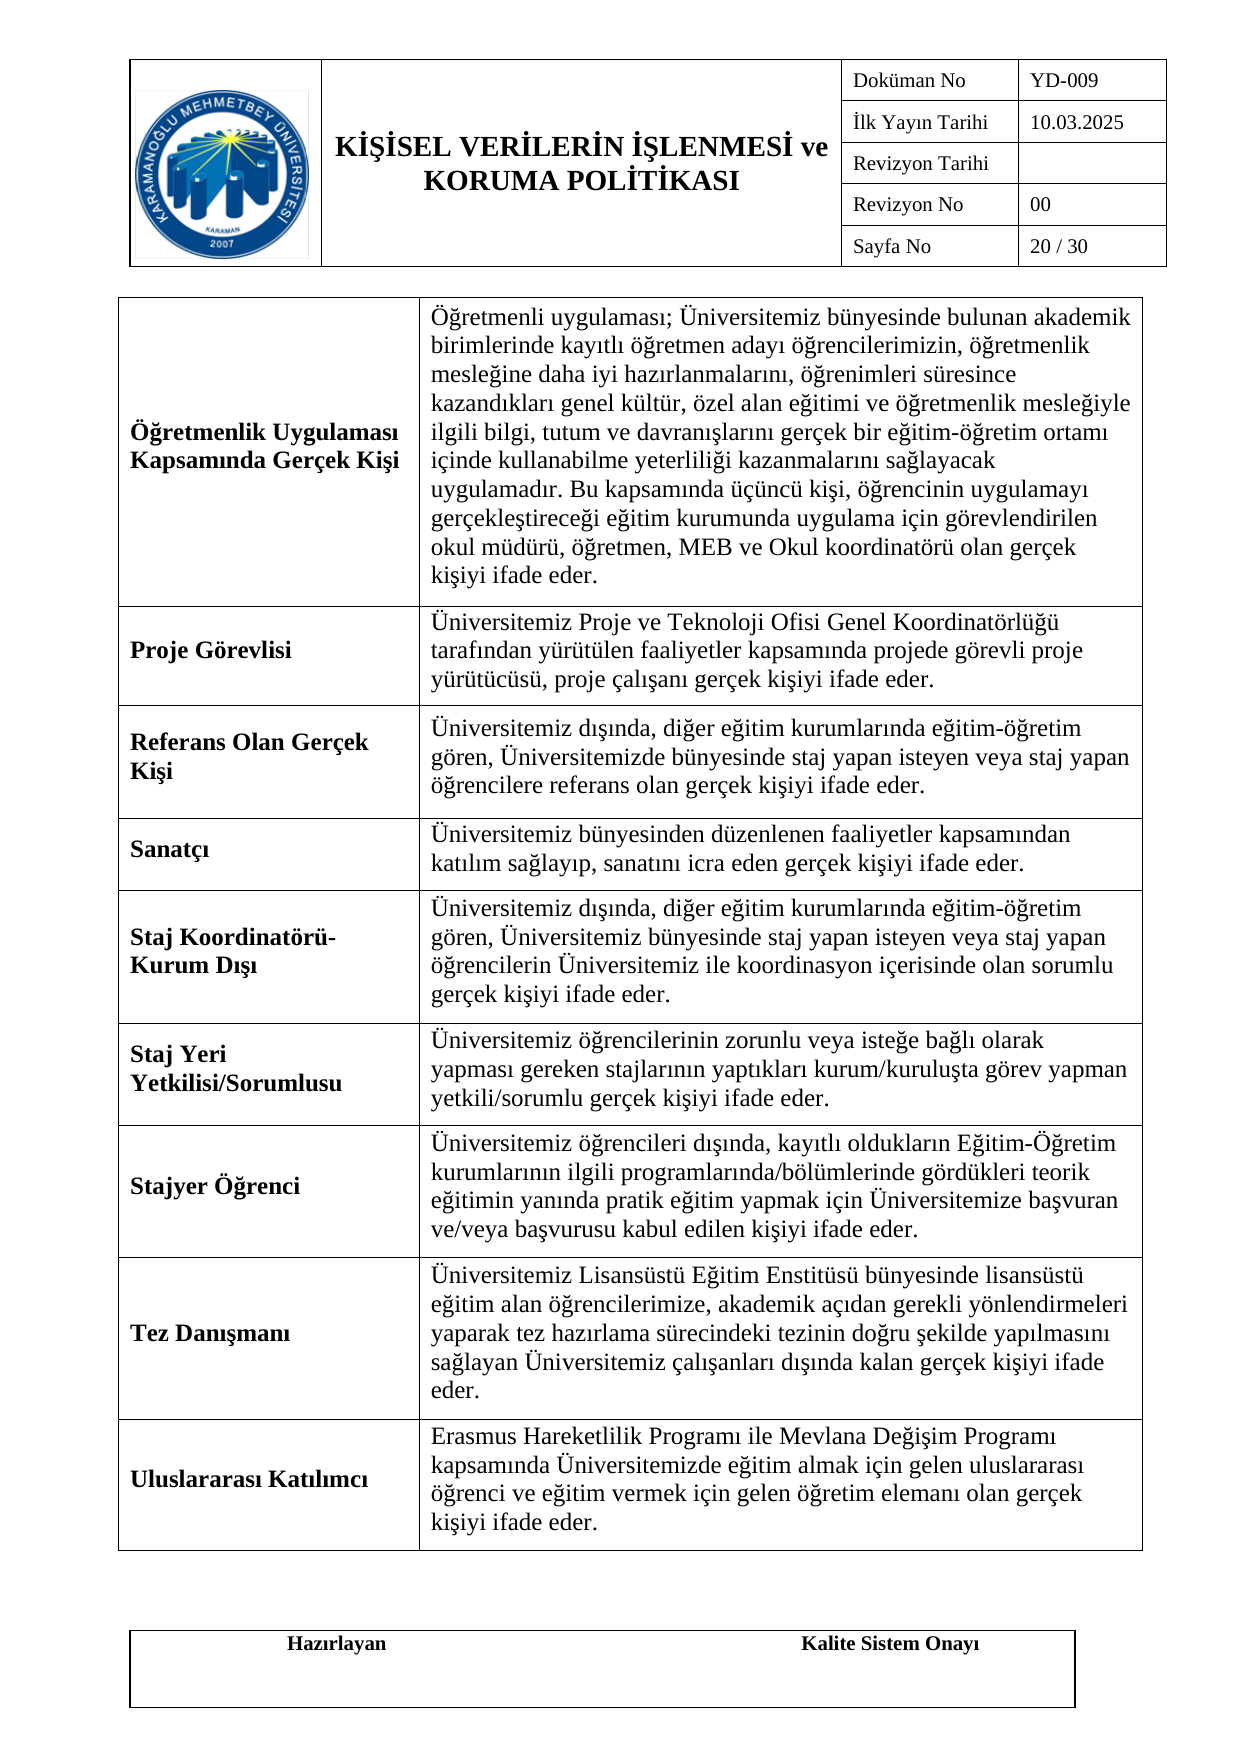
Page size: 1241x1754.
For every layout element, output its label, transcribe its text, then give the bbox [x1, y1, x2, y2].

table_cell Üniversitemiz öğrencilerinin zorunlu veya isteğe bağlı olarak yapması gereken stajlarının yaptıkları kurum/kuruluşta görev yapman yetkili/sorumlu gerçek kişiyi ifade eder. [420, 1024, 1142, 1125]
table_cell Referans Olan Gerçek Kişi [119, 706, 419, 818]
table_cell Staj Koordinatörü-Kurum Dışı [119, 891, 419, 1023]
table_cell Üniversitemiz dışında, diğer eğitim kurumlarında eğitim-öğretim gören, Üniversitemizde bünyesinde staj yapan isteyen veya staj yapan öğrencilere referans olan gerçek kişiyi ifade eder. [420, 706, 1142, 818]
table_cell Sanatçı [119, 819, 419, 890]
table_cell Üniversitemiz dışında, diğer eğitim kurumlarında eğitim-öğretim gören, Üniversitemiz bünyesinde staj yapan isteyen veya staj yapan öğrencilerin Üniversitemiz ile koordinasyon içerisinde olan sorumlu gerçek kişiyi ifade eder. [420, 891, 1142, 1023]
table_cell Üniversitemiz Proje ve Teknoloji Ofisi Genel Koordinatörlüğü tarafından yürütülen faaliyetler kapsamında projede görevli proje yürütücüsü, proje çalışanı gerçek kişiyi ifade eder. [420, 607, 1142, 705]
table_cell Stajyer Öğrenci [119, 1126, 419, 1257]
table_cell Üniversitemiz öğrencileri dışında, kayıtlı oldukların Eğitim-Öğretim kurumlarının ilgili programlarında/bölümlerinde gördükleri teorik eğitimin yanında pratik eğitim yapmak için Üniversitemize başvuran ve/veya başvurusu kabul edilen kişiyi ifade eder. [420, 1126, 1142, 1257]
table_cell Tez Danışmanı [119, 1258, 419, 1419]
table_cell Proje Görevlisi [119, 607, 419, 705]
table_cell Öğretmenli uygulaması; Üniversitemiz bünyesinde bulunan akademik birimlerinde kayıtlı öğretmen adayı öğrencilerimizin, öğretmenlik mesleğine daha iyi hazırlanmalarını, öğrenimleri süresince kazandıkları genel kültür, özel alan eğitimi ve öğretmenlik mesleğiyle ilgili bilgi, tutum ve davranışlarını gerçek bir eğitim-öğretim ortamı içinde kullanabilme yeterliliği kazanmalarını sağlayacak uygulamadır. Bu kapsamında üçüncü kişi, öğrencinin uygulamayı gerçekleştireceği eğitim kurumunda uygulama için görevlendirilen okul müdürü, öğretmen, MEB ve Okul koordinatörü olan gerçek kişiyi ifade eder. [420, 298, 1142, 606]
table_cell Erasmus Hareketlilik Programı ile Mevlana Değişim Programı kapsamında Üniversitemizde eğitim almak için gelen uluslararası öğrenci ve eğitim vermek için gelen öğretim elemanı olan gerçek kişiyi ifade eder. [420, 1420, 1142, 1549]
picture [134, 89, 310, 260]
table_cell Staj Yeri Yetkilisi/Sorumlusu [119, 1024, 419, 1125]
table_cell Uluslararası Katılımcı [119, 1420, 419, 1549]
table_cell Öğretmenlik Uygulaması Kapsamında Gerçek Kişi [119, 298, 419, 606]
table_cell Üniversitemiz Lisansüstü Eğitim Enstitüsü bünyesinde lisansüstü eğitim alan öğrencilerimize, akademik açıdan gerekli yönlendirmeleri yaparak tez hazırlama sürecindeki tezinin doğru şekilde yapılmasını sağlayan Üniversitemiz çalışanları dışında kalan gerçek kişiyi ifade eder. [420, 1258, 1142, 1419]
table_cell Üniversitemiz bünyesinden düzenlenen faaliyetler kapsamından katılım sağlayıp, sanatını icra eden gerçek kişiyi ifade eder. [420, 819, 1142, 890]
